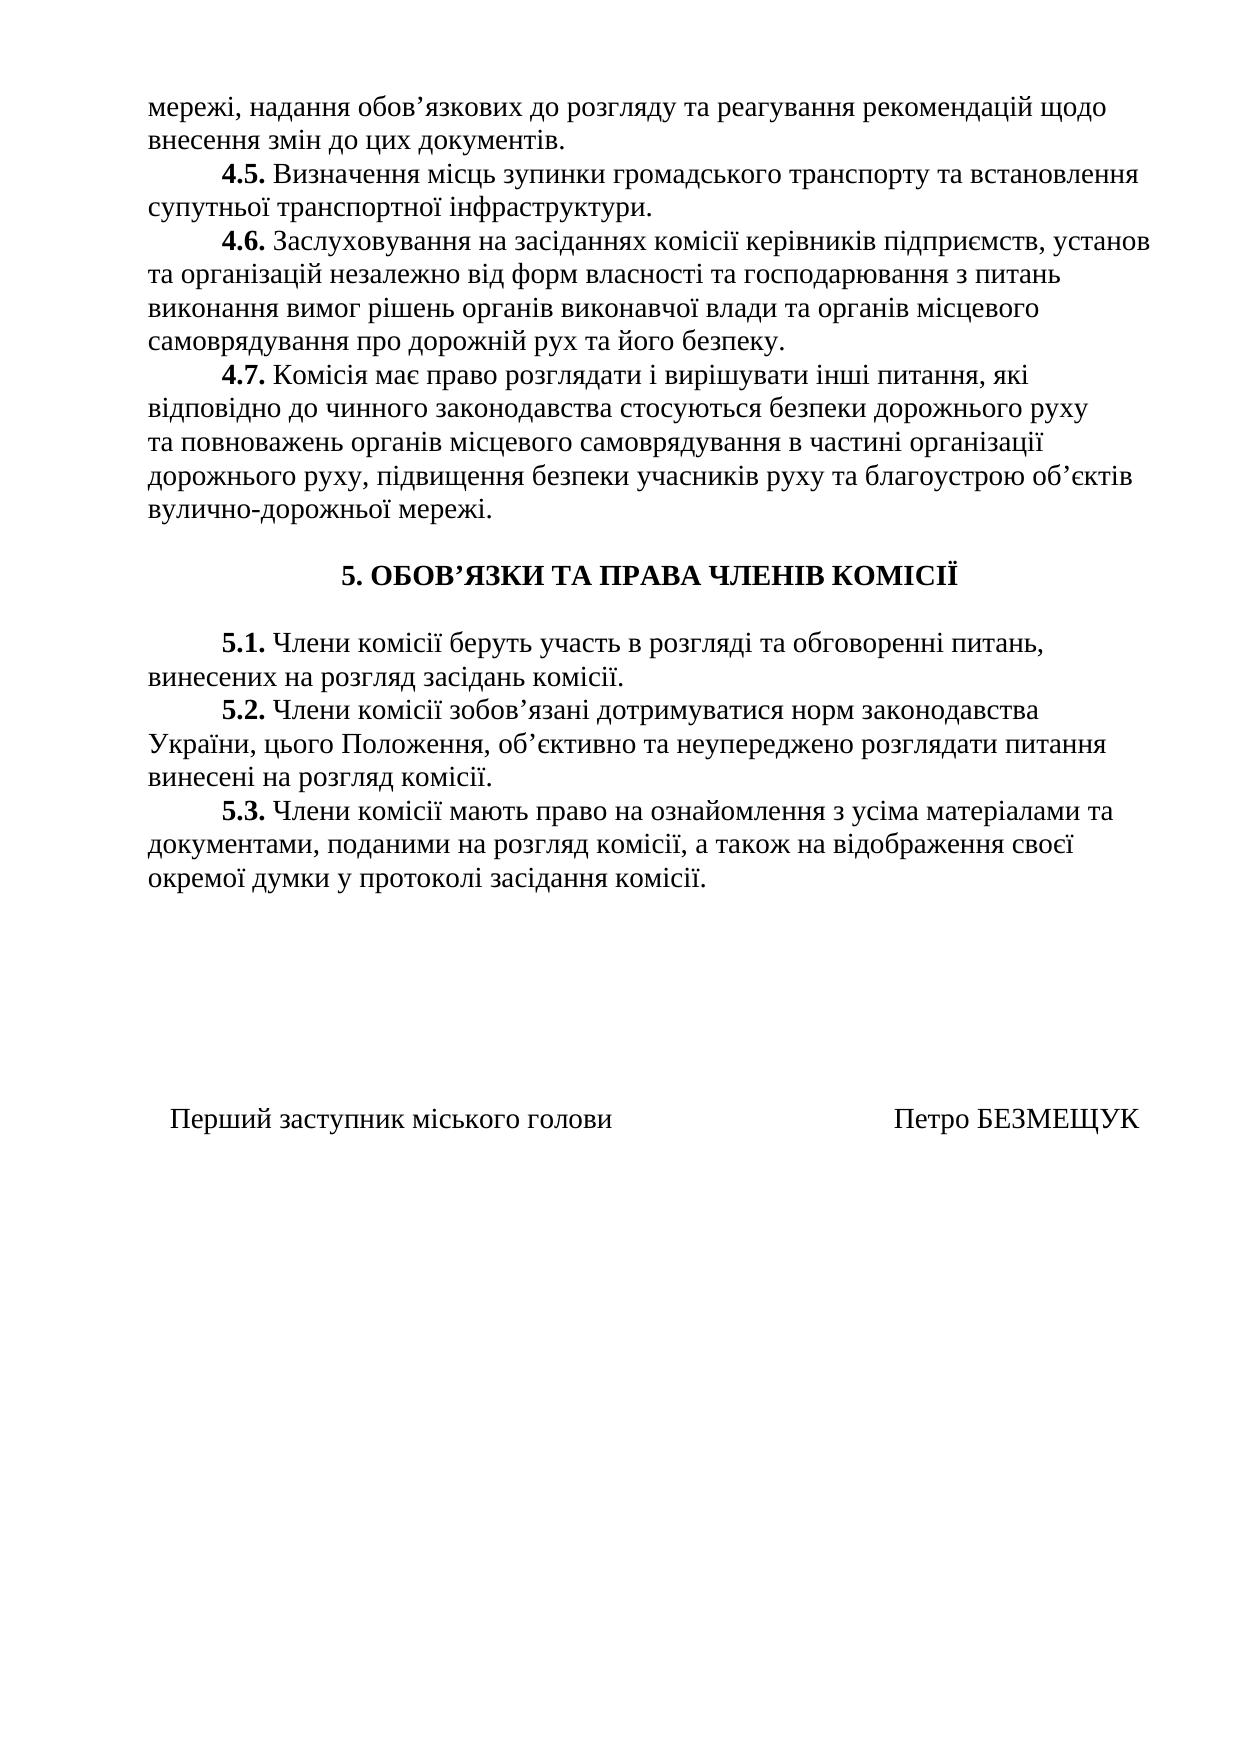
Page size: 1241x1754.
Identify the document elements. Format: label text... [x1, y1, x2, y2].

text мережі, надання обов’язкових до розгляду та реагування рекомендацій щодо внесення змін до цих документів. [148, 89, 1152, 156]
text 5.2. Члени комісії зобов’язані дотримуватися норм законодавства України, цього Положення, об’єктивно та неупереджено розглядати питання винесені на розгляд комісії. [148, 692, 1152, 793]
text Перший заступник міського голови Петро БЕЗМЕЩУК [148, 1101, 1152, 1134]
text 5.1. Члени комісії беруть участь в розгляді та обговоренні питань, винесених на розгляд засідань комісії. [148, 625, 1152, 692]
text та повноважень органів місцевого самоврядування в частині організації дорожнього руху, підвищення безпеки учасників руху та благоустрою об’єктів вулично-дорожньої мережі. [148, 424, 1152, 525]
text 4.5. Визначення місць зупинки громадського транспорту та встановлення супутньої транспортної інфраструктури. [148, 156, 1152, 223]
text 4.7. Комісія має право розглядати і вирішувати інші питання, які відповідно до чинного законодавства стосуються безпеки дорожнього руху [148, 357, 1152, 424]
text 5. ОБОВ’ЯЗКИ ТА ПРАВА ЧЛЕНІВ КОМІСІЇ [148, 558, 1152, 592]
text 5.3. Члени комісії мають право на ознайомлення з усіма матеріалами та документами, поданими на розгляд комісії, а також на відображення своєї окремої думки у протоколі засідання комісії. [148, 793, 1152, 894]
text 4.6. Заслуховування на засіданнях комісії керівників підприємств, установ та організацій незалежно від форм власності та господарювання з питань виконання вимог рішень органів виконавчої влади та органів місцевого самоврядування про дорожній рух та його безпеку. [148, 223, 1152, 357]
